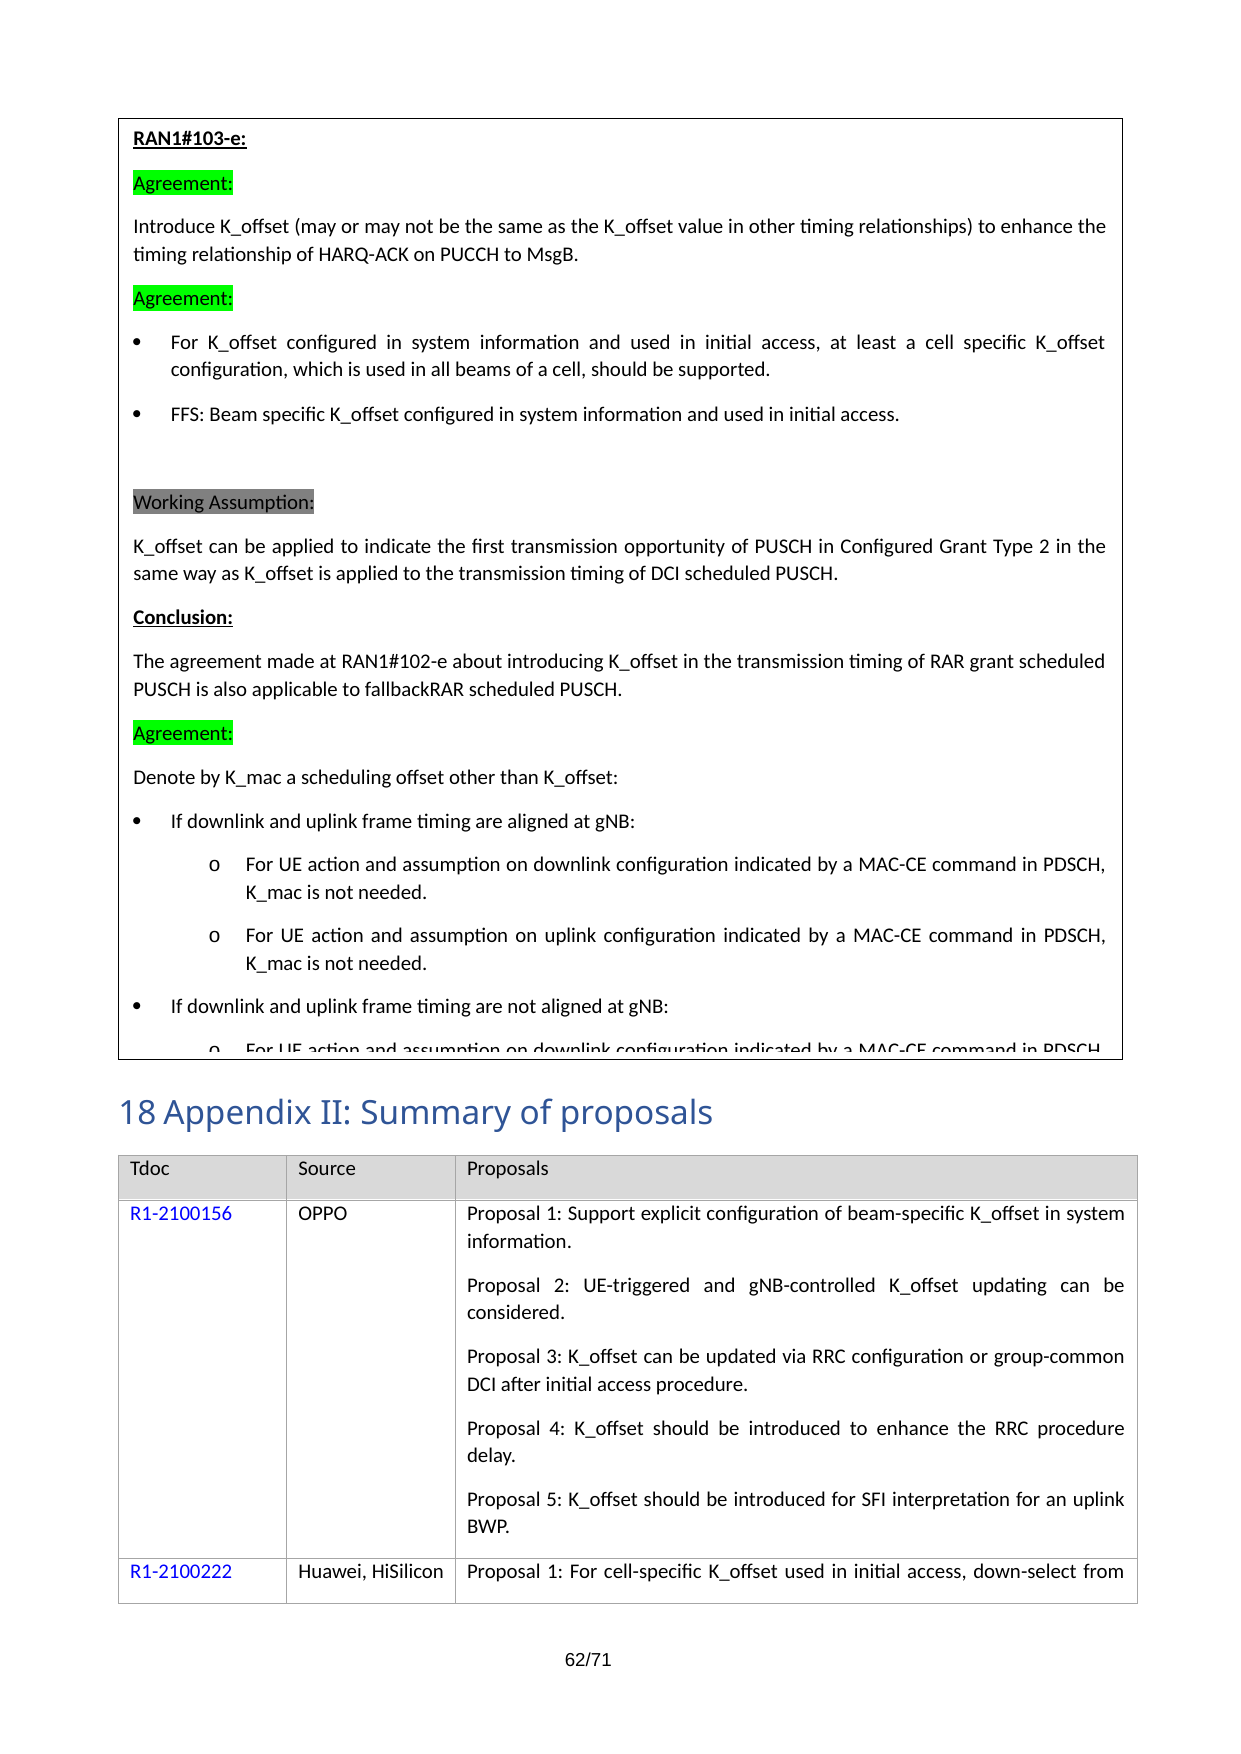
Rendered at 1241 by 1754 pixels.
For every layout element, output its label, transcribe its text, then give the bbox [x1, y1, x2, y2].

table_header Tdoc [119, 1156, 286, 1199]
table_header Source [287, 1156, 455, 1199]
table_header Proposals [456, 1156, 1137, 1199]
table_cell R1-2100156 [119, 1201, 286, 1558]
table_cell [456, 1559, 1137, 1603]
table_cell Huawei, HiSilicon [287, 1559, 455, 1603]
table_cell R1-2100222 [119, 1559, 286, 1603]
table_cell Proposal 1: Support explicit configuration of beam-specific K_offset in system information. Proposal 2: UE-triggered and gNB-controlled K_offset updating can be considered. Proposal 3: K_offset can be updated via RRC configuration or group-common DCI after initial access procedure. Proposal 4: K_offset should be introduced to enhance the RRC procedure delay. Proposal 5: K_offset should be introduced for SFI interpretation for an uplink BWP. [456, 1201, 1137, 1558]
subtitle Appendix II: Summary of proposals [118, 1089, 1122, 1134]
table_cell OPPO [287, 1201, 455, 1558]
